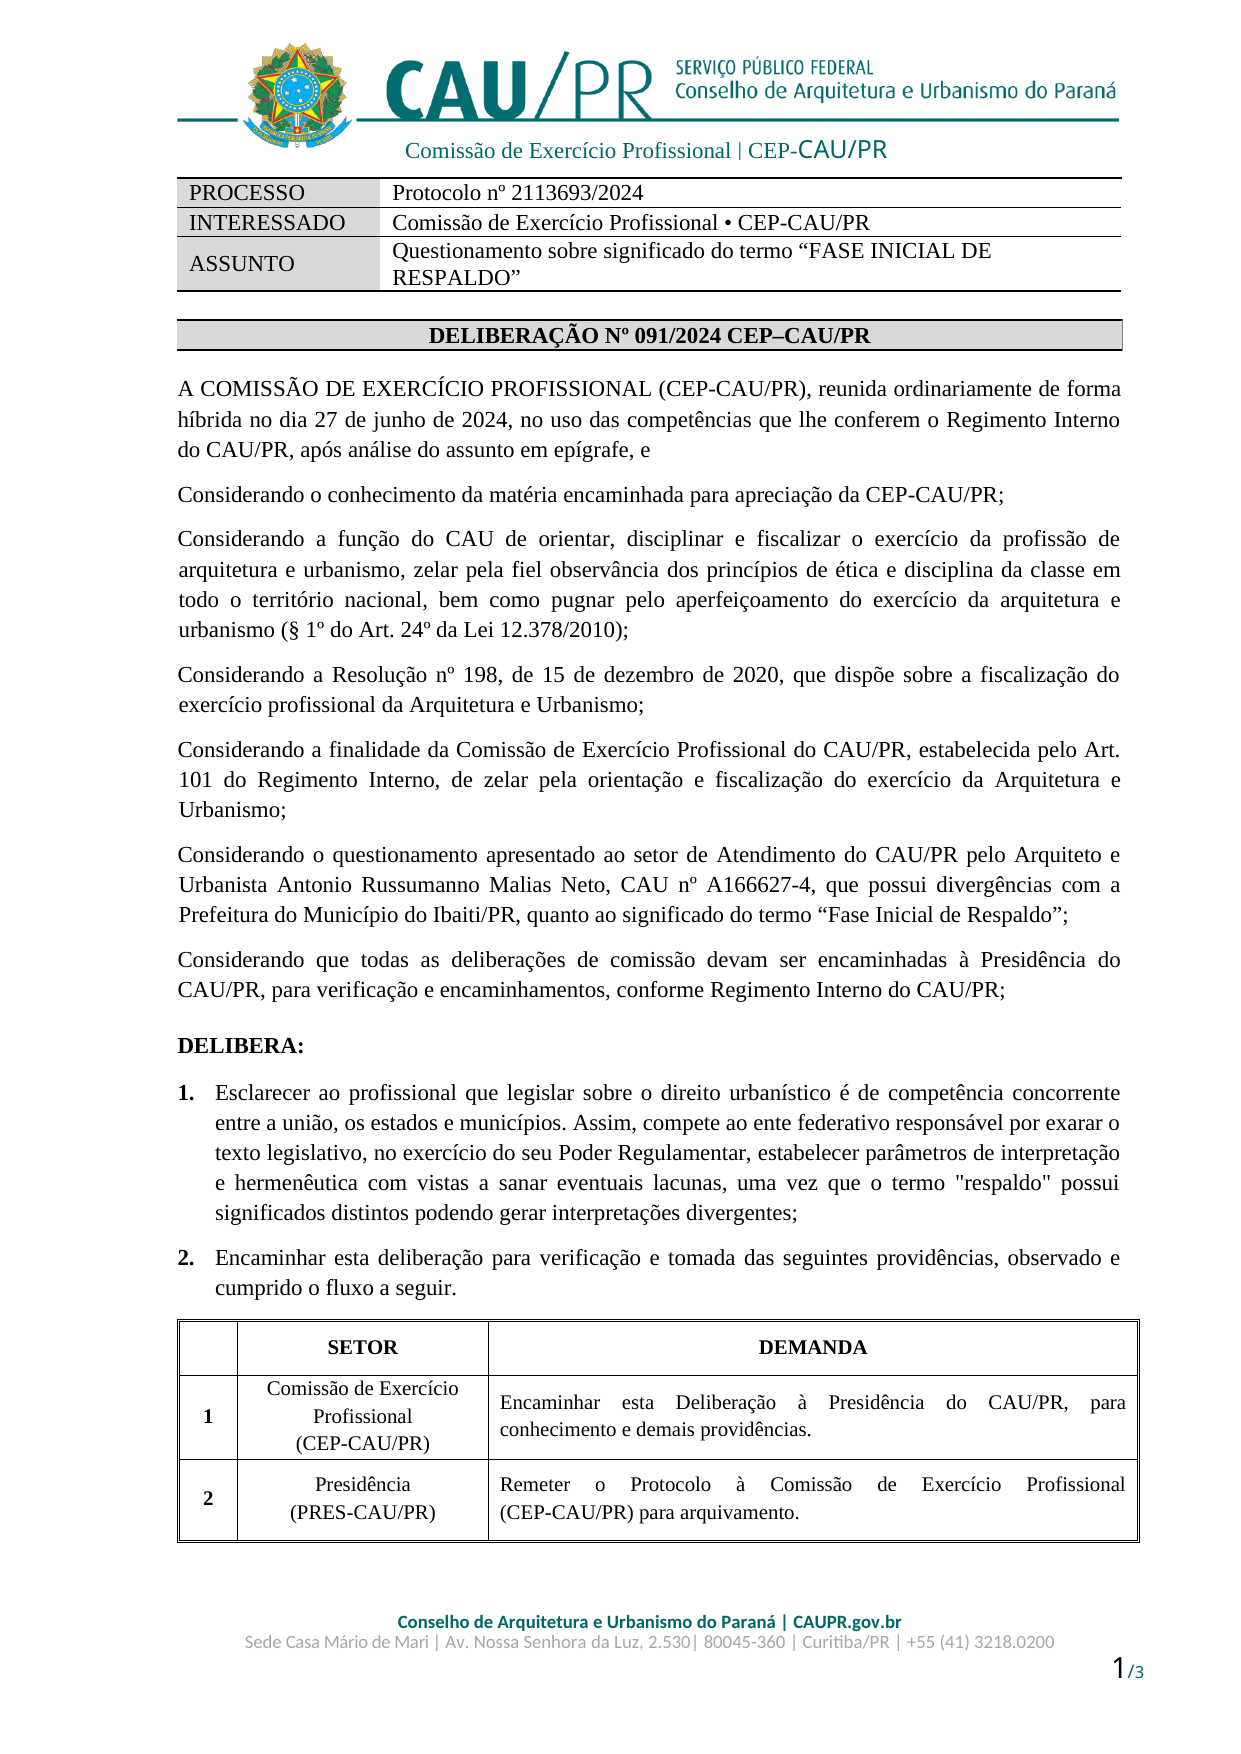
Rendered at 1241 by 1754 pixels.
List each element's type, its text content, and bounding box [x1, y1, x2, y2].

list Esclarecer ao profissional que legislar sobre o direito urbanístico é de competência concorrente entre a união, os estados e municípios. Assim, compete ao ente federativo responsável por exarar o texto legislativo, no exercício do seu Poder Regulamentar, estabelecer parâmetros de interpretação e hermenêutica com vistas a sanar eventuais lacunas, uma vez que o termo "respaldo" possui significados distintos podendo gerar interpretações divergentes; [177, 1078, 1122, 1226]
text Considerando o conhecimento da matéria encaminhada para apreciação da CEP-CAU/PR; [177, 481, 1122, 507]
text A COMISSÃO DE EXERCÍCIO PROFISSIONAL (CEP-CAU/PR), reunida ordinariamente de forma híbrida no dia 27 de junho de 2024, no uso das competências que lhe conferem o Regimento Interno do CAU/PR, após análise do assunto em epígrafe, e [177, 375, 1122, 462]
text Considerando a função do CAU de orientar, disciplinar e fiscalizar o exercício da profissão de arquitetura e urbanismo, zelar pela fiel observância dos princípios de ética e disciplina da classe em todo o território nacional, bem como pugnar pelo aperfeiçoamento do exercício da arquitetura e urbanismo (§ 1º do Art. 24º da Lei 12.378/2010); [177, 525, 1122, 642]
table_header DEMANDA [489, 1322, 1137, 1375]
table_header PROCESSO [177, 179, 380, 207]
table_cell Comissão de Exercício Profissional • CEP-CAU/PR [380, 207, 1122, 236]
text DELIBERA: [177, 1032, 1122, 1058]
table_cell Comissão de Exercício Profissional (CEP-CAU/PR) [238, 1376, 488, 1459]
text Considerando que todas as deliberações de comissão devam ser encaminhadas à Presidência do CAU/PR, para verificação e encaminhamentos, conforme Regimento Interno do CAU/PR; [177, 946, 1122, 1003]
table_cell 2 [180, 1460, 237, 1540]
table_cell INTERESSADO [177, 208, 380, 236]
table_cell Remeter o Protocolo à Comissão de Exercício Profissional (CEP-CAU/PR) para arquivamento. [489, 1460, 1137, 1540]
table_header [180, 1322, 237, 1375]
table_header SETOR [238, 1322, 488, 1375]
picture [876, 142, 883, 148]
table_cell Presidência (PRES-CAU/PR) [238, 1460, 488, 1540]
picture [861, 142, 868, 148]
table_cell ASSUNTO [177, 237, 380, 290]
picture [177, 43, 1120, 148]
text Considerando a finalidade da Comissão de Exercício Profissional do CAU/PR, estabelecida pelo Art. 101 do Regimento Interno, de zelar pela orientação e fiscalização do exercício da Arquitetura e Urbanismo; [177, 736, 1122, 823]
text Considerando a Resolução nº 198, de 15 de dezembro de 2020, que dispõe sobre a fiscalização do exercício profissional da Arquitetura e Urbanismo; [177, 661, 1122, 717]
table_cell Questionamento sobre significado do termo “FASE INICIAL DE RESPALDO” [380, 236, 1122, 290]
list Encaminhar esta deliberação para verificação e tomada das seguintes providências, observado e cumprido o fluxo a seguir. [177, 1244, 1122, 1301]
table_cell 1 [180, 1376, 237, 1459]
table_cell Encaminhar esta Deliberação à Presidência do CAU/PR, para conhecimento e demais providências. [489, 1376, 1137, 1459]
table_header Protocolo nº 2113693/2024 [380, 179, 1122, 207]
table_cell [177, 290, 1122, 319]
text Considerando o questionamento apresentado ao setor de Atendimento do CAU/PR pelo Arquiteto e Urbanista Antonio Russumanno Malias Neto, CAU nº A166627-4, que possui divergências com a Prefeitura do Município do Ibaiti/PR, quanto ao significado do termo “Fase Inicial de Respaldo”; [177, 841, 1122, 928]
table_cell DELIBERAÇÃO Nº 091/2024 CEP–CAU/PR [177, 321, 1122, 349]
